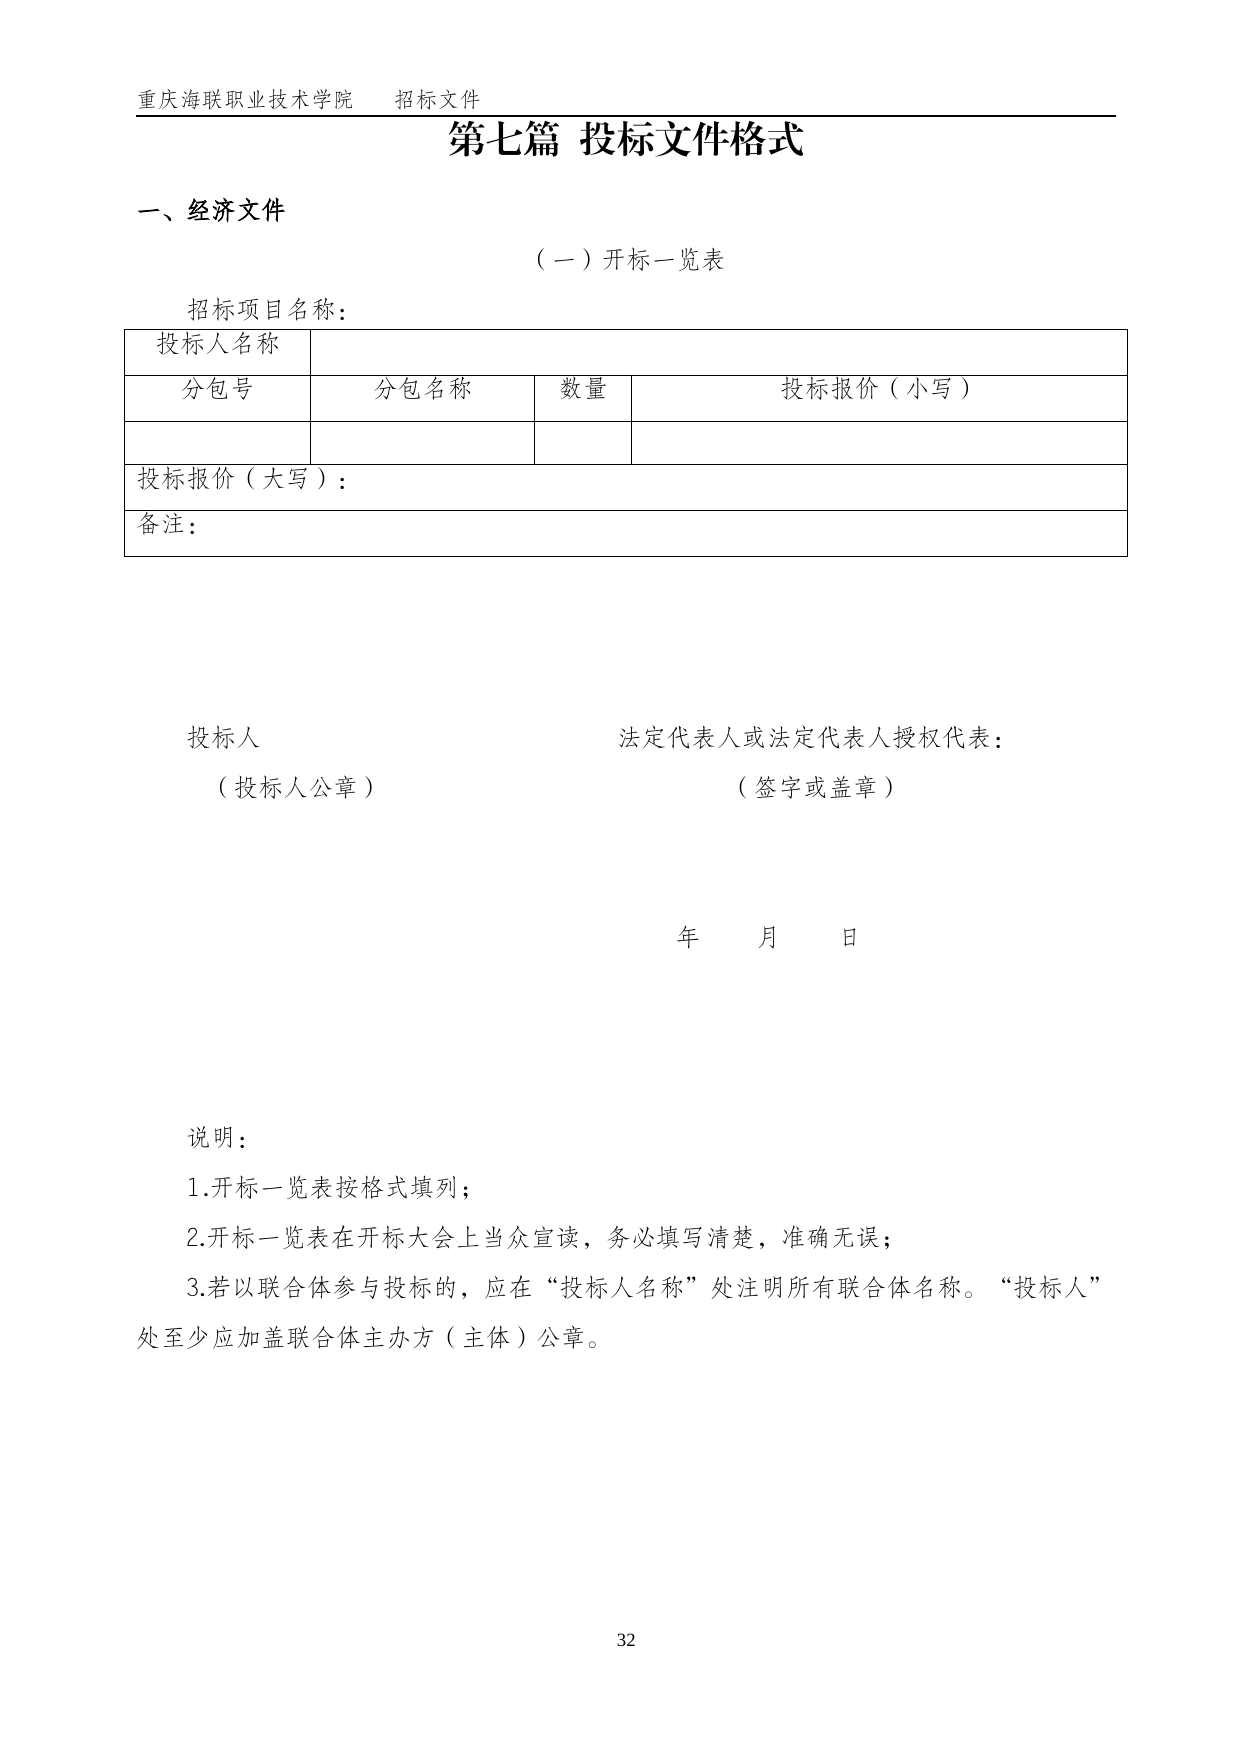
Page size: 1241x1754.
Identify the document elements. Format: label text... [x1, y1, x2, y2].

text （一）开标一览表 [136, 227, 1116, 279]
text 说明： [136, 1107, 1116, 1157]
text 3.若以联合体参与投标的，应在“投标人名称”处注明所有联合体名称。“投标人”处至少应加盖联合体主办方（主体）公章。 [136, 1257, 1116, 1357]
table_cell 投标报价（大写）： [125, 465, 1127, 510]
text 招标项目名称： [136, 279, 1116, 329]
text 投标人 法定代表人或法定代表人授权代表： [136, 707, 1116, 757]
table_cell 投标报价（小写） [632, 376, 1127, 421]
table_cell 数量 [535, 376, 631, 421]
table_cell 分包名称 [311, 376, 534, 421]
table_header [311, 330, 1127, 375]
subtitle 一、经济文件 [136, 185, 1116, 227]
table_cell [311, 422, 534, 464]
text 年 月 日 [136, 907, 1116, 957]
text （投标人公章） （签字或盖章） [136, 757, 1116, 807]
table_cell [125, 422, 310, 464]
table_cell 备注： [125, 511, 1127, 556]
table_cell [632, 422, 1127, 464]
table_header 投标人名称 [125, 330, 310, 375]
text 2.开标一览表在开标大会上当众宣读，务必填写清楚，准确无误； [136, 1207, 1116, 1257]
subtitle 第七篇 投标文件格式 [136, 118, 1116, 163]
table_cell 分包号 [125, 376, 310, 421]
table_cell [535, 422, 631, 464]
text 1.开标一览表按格式填列； [136, 1157, 1116, 1207]
